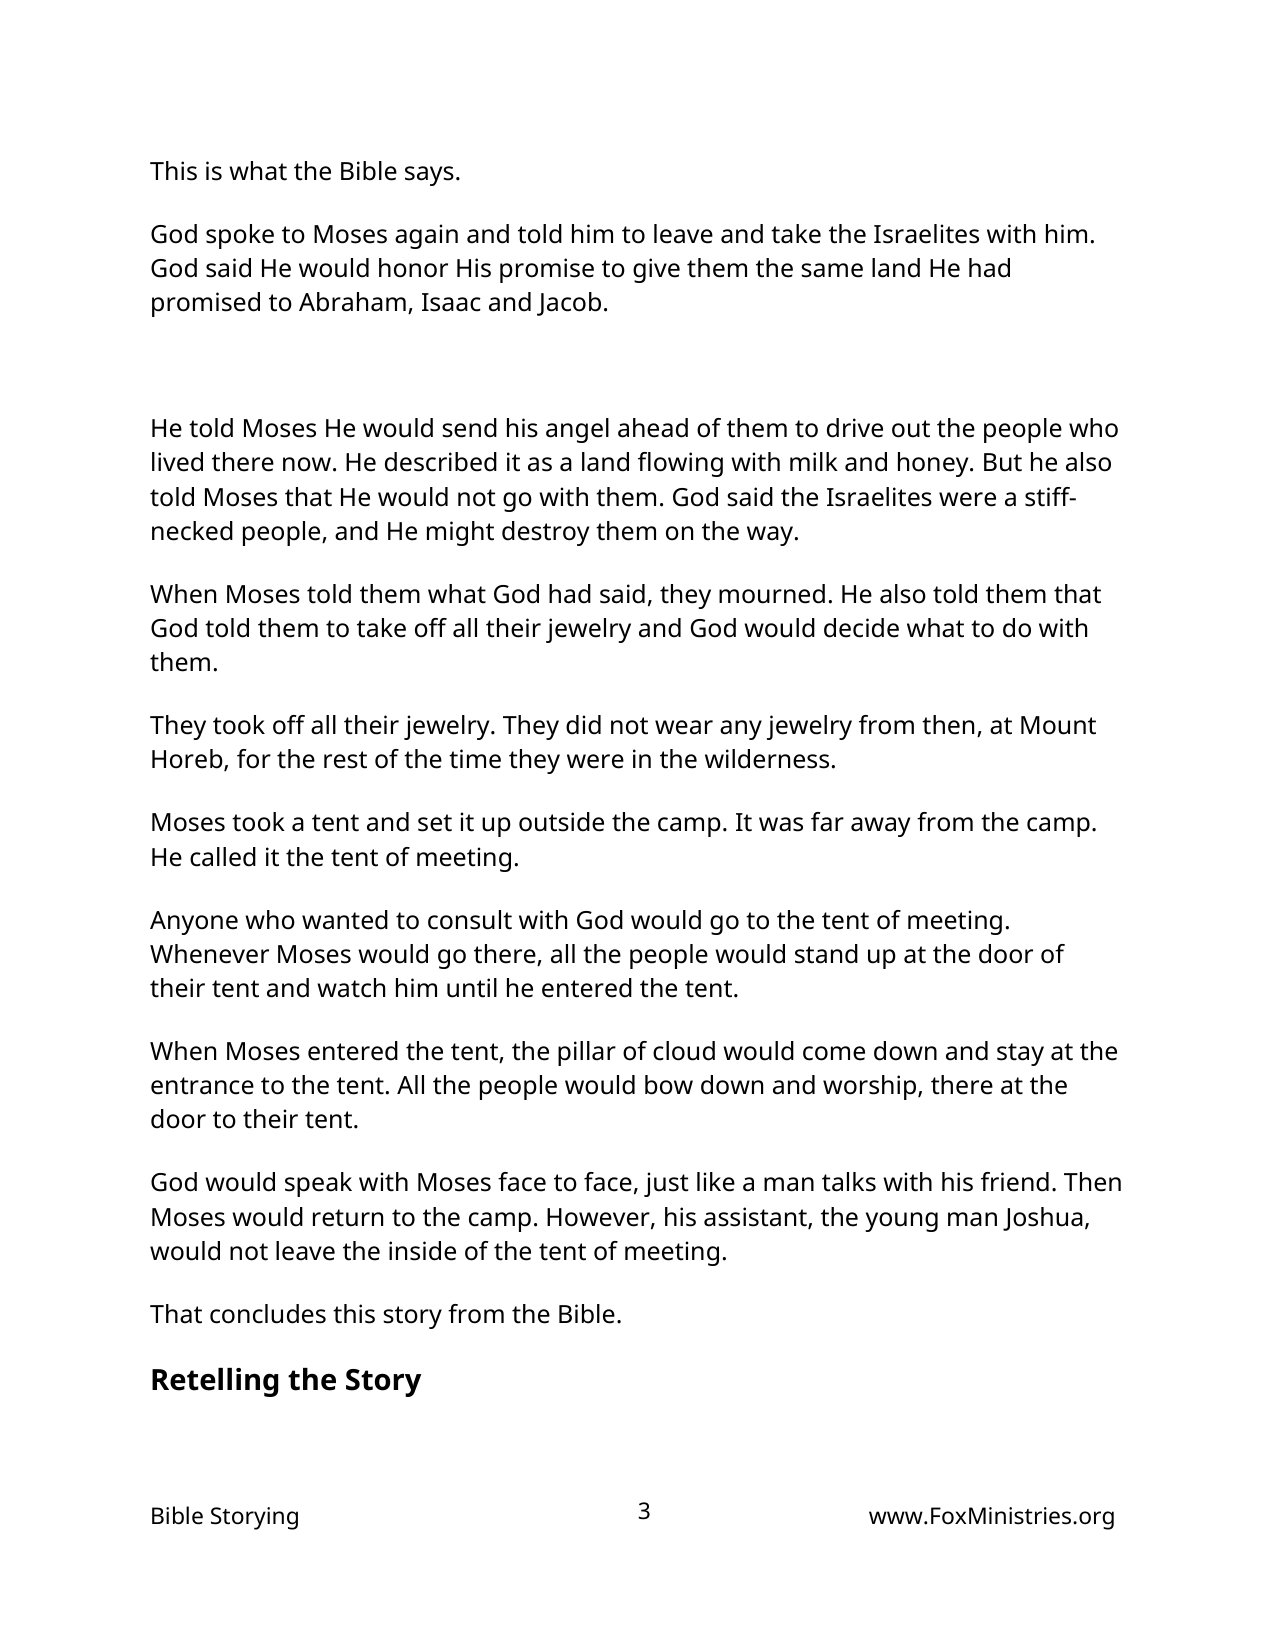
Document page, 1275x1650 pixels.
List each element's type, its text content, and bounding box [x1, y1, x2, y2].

text This is what the Bible says. [150, 153, 1125, 187]
text When Moses told them what God had said, they mourned. He also told them that God told them to take off all their jewelry and God would decide what to do with them. [150, 576, 1125, 679]
text Moses took a tent and set it up outside the camp. It was far away from the camp. He called it the tent of meeting. [150, 805, 1125, 873]
text They took off all their jewelry. They did not wear any jewelry from then, at Mount Horeb, for the rest of the time they were in the wilderness. [150, 708, 1125, 776]
text God would speak with Moses face to face, just like a man talks with his friend. Then Moses would return to the camp. However, his assistant, the young man Joshua, would not leave the inside of the tent of meeting. [150, 1165, 1125, 1267]
text Anyone who wanted to consult with God would go to the tent of meeting. Whenever Moses would go there, all the people would stand up at the door of their tent and watch him until he entered the tent. [150, 902, 1125, 1004]
text God spoke to Moses again and told him to leave and take the Israelites with him. God said He would honor His promise to give them the same land He had promised to Abraham, Isaac and Jacob. [150, 216, 1125, 319]
text He told Moses He would send his angel ahead of them to drive out the people who lived there now. He described it as a land flowing with milk and honey. But he also told Moses that He would not go with them. God said the Israelites were a stiff-necked people, and He might destroy them on the way. [150, 411, 1125, 547]
text That concludes this story from the Bible. [150, 1296, 1125, 1331]
text Retelling the Story [150, 1360, 1125, 1399]
text When Moses entered the tent, the pillar of cloud would come down and stay at the entrance to the tent. All the people would bow down and worship, there at the door to their tent. [150, 1034, 1125, 1136]
